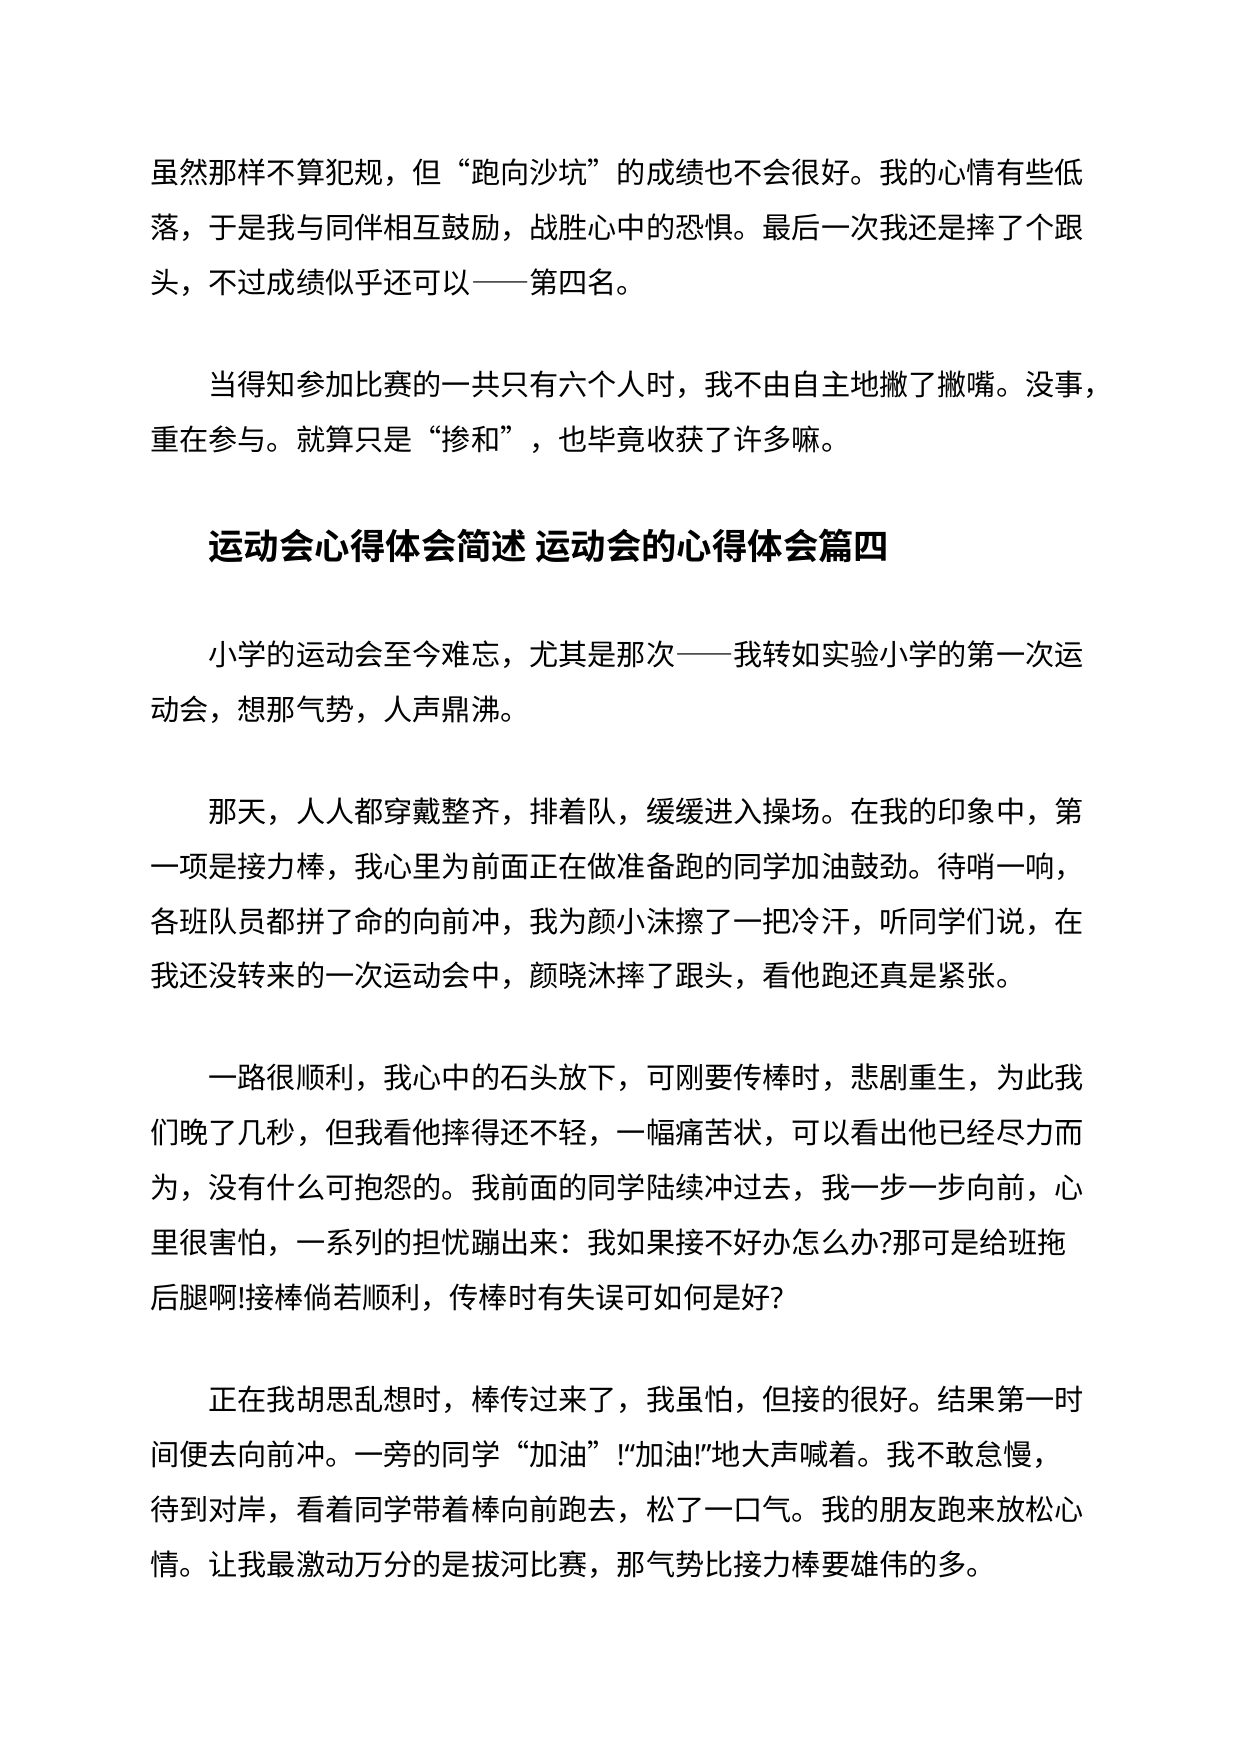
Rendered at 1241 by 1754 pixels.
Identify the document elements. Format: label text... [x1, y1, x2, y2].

text 运动会心得体会简述 运动会的心得体会篇四 [150, 518, 1090, 569]
text 正在我胡思乱想时，棒传过来了，我虽怕，但接的很好。结果第一时间便去向前冲。一旁的同学“加油”!“加油!”地大声喊着。我不敢怠慢，待到对岸，看着同学带着棒向前跑去，松了一口气。我的朋友跑来放松心情。让我最激动万分的是拔河比赛，那气势比接力棒要雄伟的多。 [150, 1376, 1090, 1583]
text 小学的运动会至今难忘，尤其是那次——我转如实验小学的第一次运动会，想那气势，人声鼎沸。 [150, 632, 1090, 729]
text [150, 150, 1090, 302]
text 一路很顺利，我心中的石头放下，可刚要传棒时，悲剧重生，为此我们晚了几秒，但我看他摔得还不轻，一幅痛苦状，可以看出他已经尽力而为，没有什么可抱怨的。我前面的同学陆续冲过去，我一步一步向前，心里很害怕，一系列的担忧蹦出来：我如果接不好办怎么办?那可是给班拖后腿啊!接棒倘若顺利，传棒时有失误可如何是好? [150, 1055, 1090, 1317]
text 那天，人人都穿戴整齐，排着队，缓缓进入操场。在我的印象中，第一项是接力棒，我心里为前面正在做准备跑的同学加油鼓劲。待哨一响，各班队员都拼了命的向前冲，我为颜小沫擦了一把冷汗，听同学们说，在我还没转来的一次运动会中，颜晓沐摔了跟头，看他跑还真是紧张。 [150, 788, 1090, 995]
text 当得知参加比赛的一共只有六个人时，我不由自主地撇了撇嘴。没事，重在参与。就算只是“掺和”，也毕竟收获了许多嘛。 [150, 362, 1090, 459]
